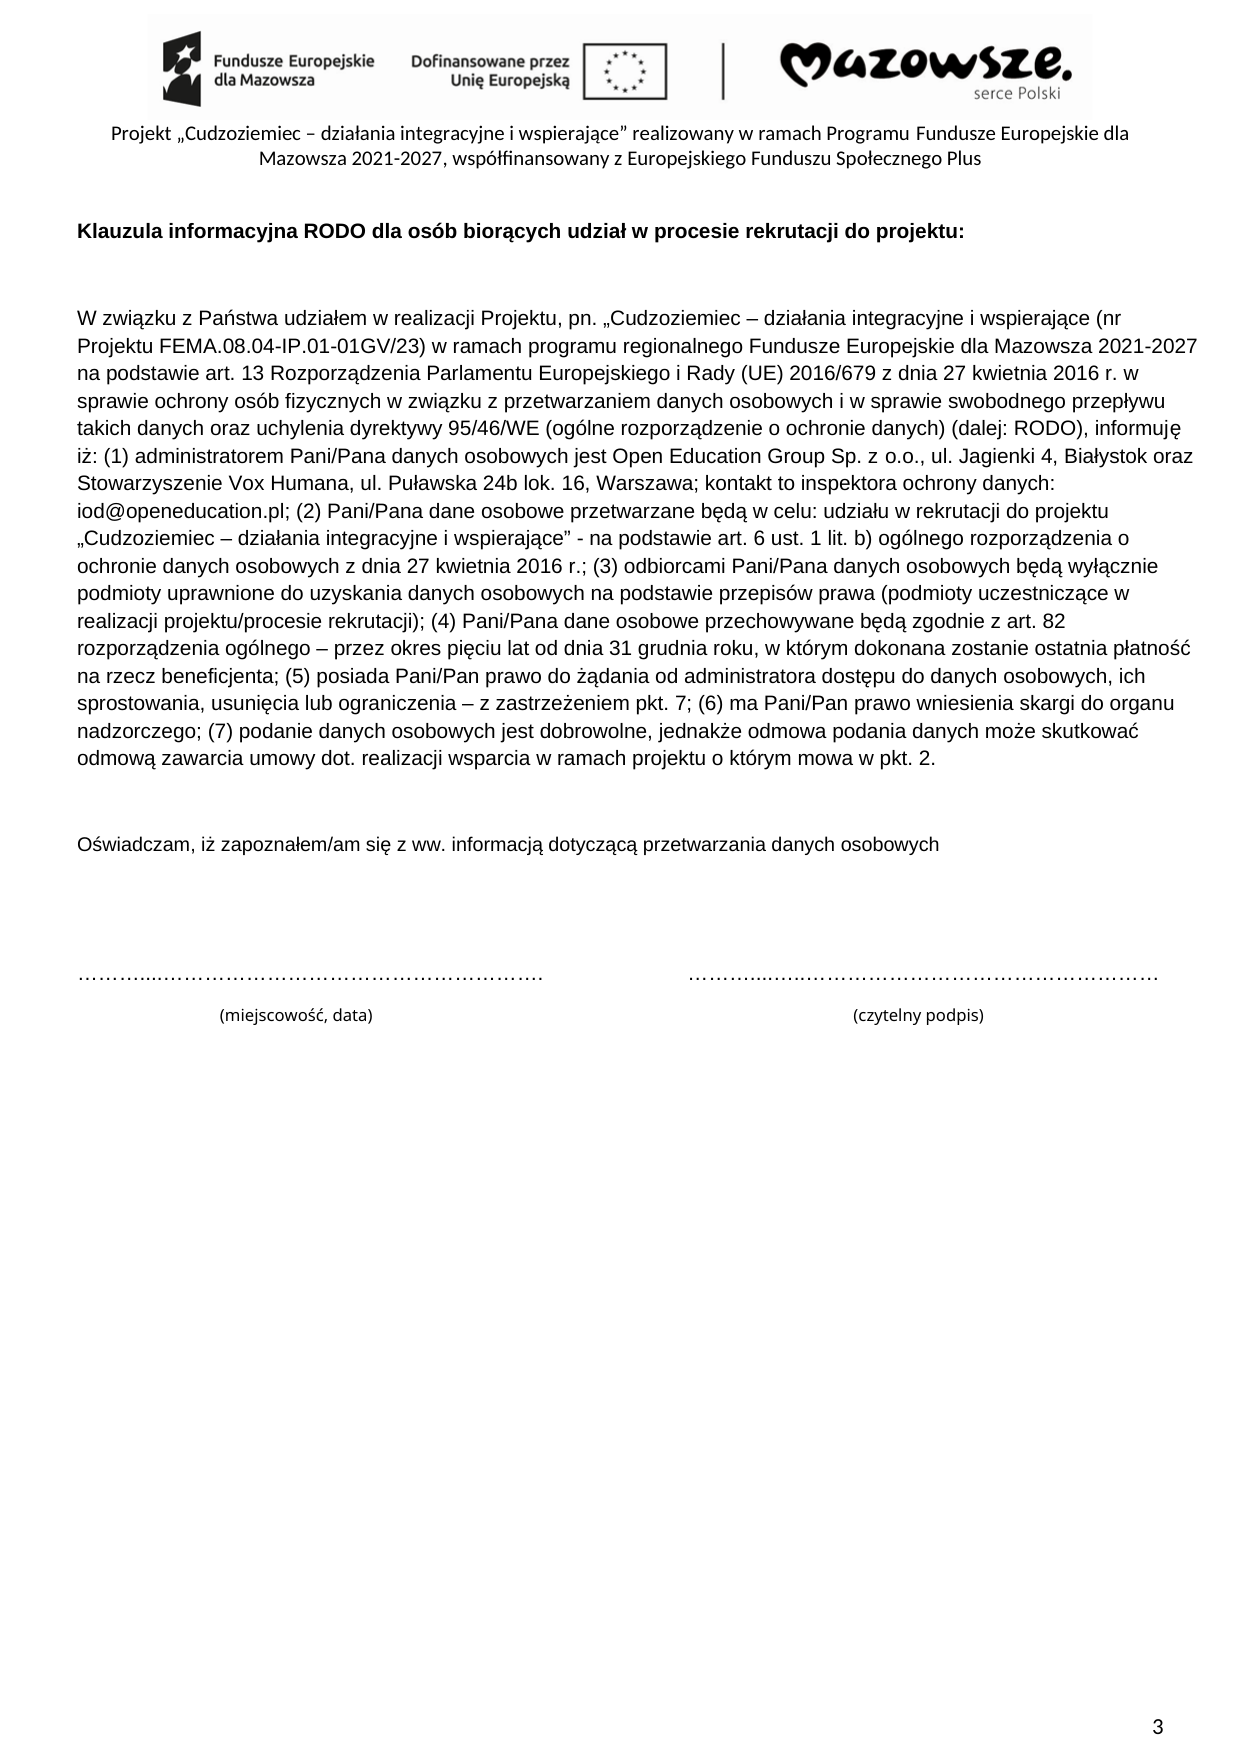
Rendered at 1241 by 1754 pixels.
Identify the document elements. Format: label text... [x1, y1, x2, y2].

picture [147, 14, 1093, 120]
text (miejscowość, data) (czytelny podpis) [77, 1003, 1165, 1026]
text Oświadczam, iż zapoznałem/am się z ww. informacją dotyczącą przetwarzania danych osobowych [77, 833, 1199, 856]
text ………....………………………………………………. ………....…..…………………………………………… [77, 961, 1165, 985]
text W związku z Państwa udziałem w realizacji Projektu, pn. „Cudzoziemiec – działania integracyjne i wspierające (nr Projektu FEMA.08.04-IP.01-01GV/23) w ramach programu regionalnego Fundusze Europejskie dla Mazowsza 2021-2027 na podstawie art. 13 Rozporządzenia Parlamentu Europejskiego i Rady (UE) 2016/679 z dnia 27 kwietnia 2016 r. w sprawie ochrony osób fizycznych w związku z przetwarzaniem danych osobowych i w sprawie swobodnego przepływu takich danych oraz uchylenia dyrektywy 95/46/WE (ogólne rozporządzenie o ochronie danych) (dalej: RODO), informuję iż: (1) administratorem Pani/Pana danych osobowych jest Open Education Group Sp. z o.o., ul. Jagienki 4, Białystok oraz Stowarzyszenie Vox Humana, ul. Puławska 24b lok. 16, Warszawa; kontakt to inspektora ochrony danych: iod@openeducation.pl; (2) Pani/Pana dane osobowe przetwarzane będą w celu: udziału w rekrutacji do projektu „Cudzoziemiec – działania integracyjne i wspierające” - na podstawie art. 6 ust. 1 lit. b) ogólnego rozporządzenia o ochronie danych osobowych z dnia 27 kwietnia 2016 r.; (3) odbiorcami Pani/Pana danych osobowych będą wyłącznie podmioty uprawnione do uzyskania danych osobowych na podstawie przepisów prawa (podmioty uczestniczące w realizacji projektu/procesie rekrutacji); (4) Pani/Pana dane osobowe przechowywane będą zgodnie z art. 82 rozporządzenia ogólnego – przez okres pięciu lat od dnia 31 grudnia roku, w którym dokonana zostanie ostatnia płatność na rzecz beneficjenta; (5) posiada Pani/Pan prawo do żądania od administratora dostępu do danych osobowych, ich sprostowania, usunięcia lub ograniczenia – z zastrzeżeniem pkt. 7; (6) ma Pani/Pan prawo wniesienia skargi do organu nadzorczego; (7) podanie danych osobowych jest dobrowolne, jednakże odmowa podania danych może skutkować odmową zawarcia umowy dot. realizacji wsparcia w ramach projektu o którym mowa w pkt. 2. [77, 306, 1199, 770]
text Klauzula informacyjna RODO dla osób biorących udział w procesie rekrutacji do projektu: [77, 219, 1165, 243]
